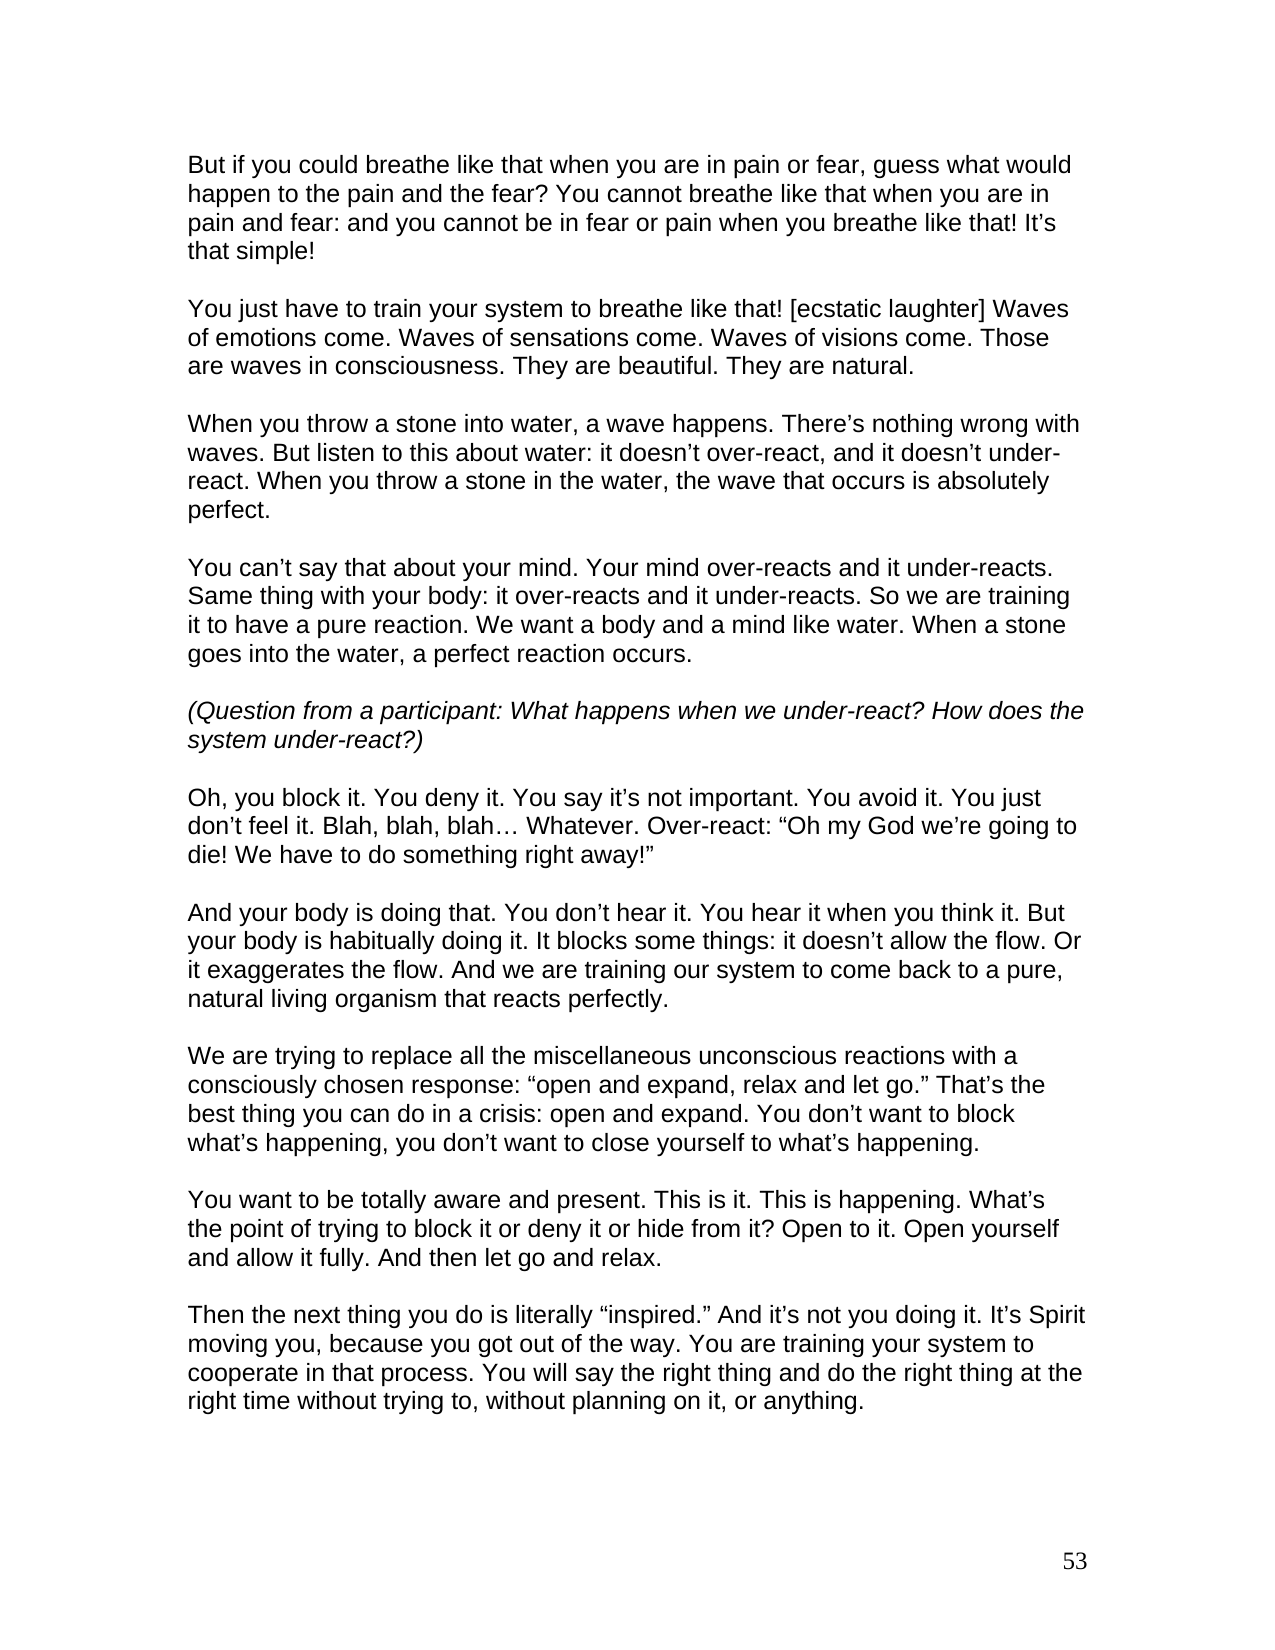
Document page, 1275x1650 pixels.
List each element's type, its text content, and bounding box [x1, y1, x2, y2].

text When you throw a stone into water, a wave happens. There’s nothing wrong with waves. But listen to this about water: it doesn’t over-react, and it doesn’t under-react. When you throw a stone in the water, the wave that occurs is absolutely perfect. [187, 409, 1087, 524]
text You want to be totally aware and present. This is it. This is happening. What’s the point of trying to block it or deny it or hide from it? Open to it. Open yourself and allow it fully. And then let go and relax. [187, 1185, 1087, 1271]
text We are trying to replace all the miscellaneous unconscious reactions with a consciously chosen response: “open and expand, relax and let go.” That’s the best thing you can do in a crisis: open and expand. You don’t want to block what’s happening, you don’t want to close yourself to what’s happening. [187, 1041, 1087, 1156]
text You can’t say that about your mind. Your mind over-reacts and it under-reacts. Same thing with your body: it over-reacts and it under-reacts. So we are training it to have a pure reaction. We want a body and a mind like water. When a stone goes into the water, a perfect reaction occurs. [187, 552, 1087, 667]
text You just have to train your system to breathe like that! [ecstatic laughter] Waves of emotions come. Waves of sensations come. Waves of visions come. Those are waves in consciousness. They are beautiful. They are natural. [187, 294, 1087, 380]
text And your body is doing that. You don’t hear it. You hear it when you think it. But your body is habitually doing it. It blocks some things: it doesn’t allow the flow. Or it exaggerates the flow. And we are training our system to come back to a pure, natural living organism that reacts perfectly. [187, 897, 1087, 1012]
text Oh, you block it. You deny it. You say it’s not important. You avoid it. You just don’t feel it. Blah, blah, blah… Whatever. Over-react: “Oh my God we’re going to die! We have to do something right away!” [187, 782, 1087, 869]
text Then the next thing you do is literally “inspired.” And it’s not you doing it. It’s Spirit moving you, because you got out of the way. You are training your system to cooperate in that process. You will say the right thing and do the right thing at the right time without trying to, without planning on it, or anything. [187, 1300, 1087, 1415]
text (Question from a participant: What happens when we under-react? How does the system under-react?) [187, 696, 1087, 754]
text But if you could breathe like that when you are in pain or fear, guess what would happen to the pain and the fear? You cannot breathe like that when you are in pain and fear: and you cannot be in fear or pain when you breathe like that! It’s that simple! [187, 150, 1087, 265]
